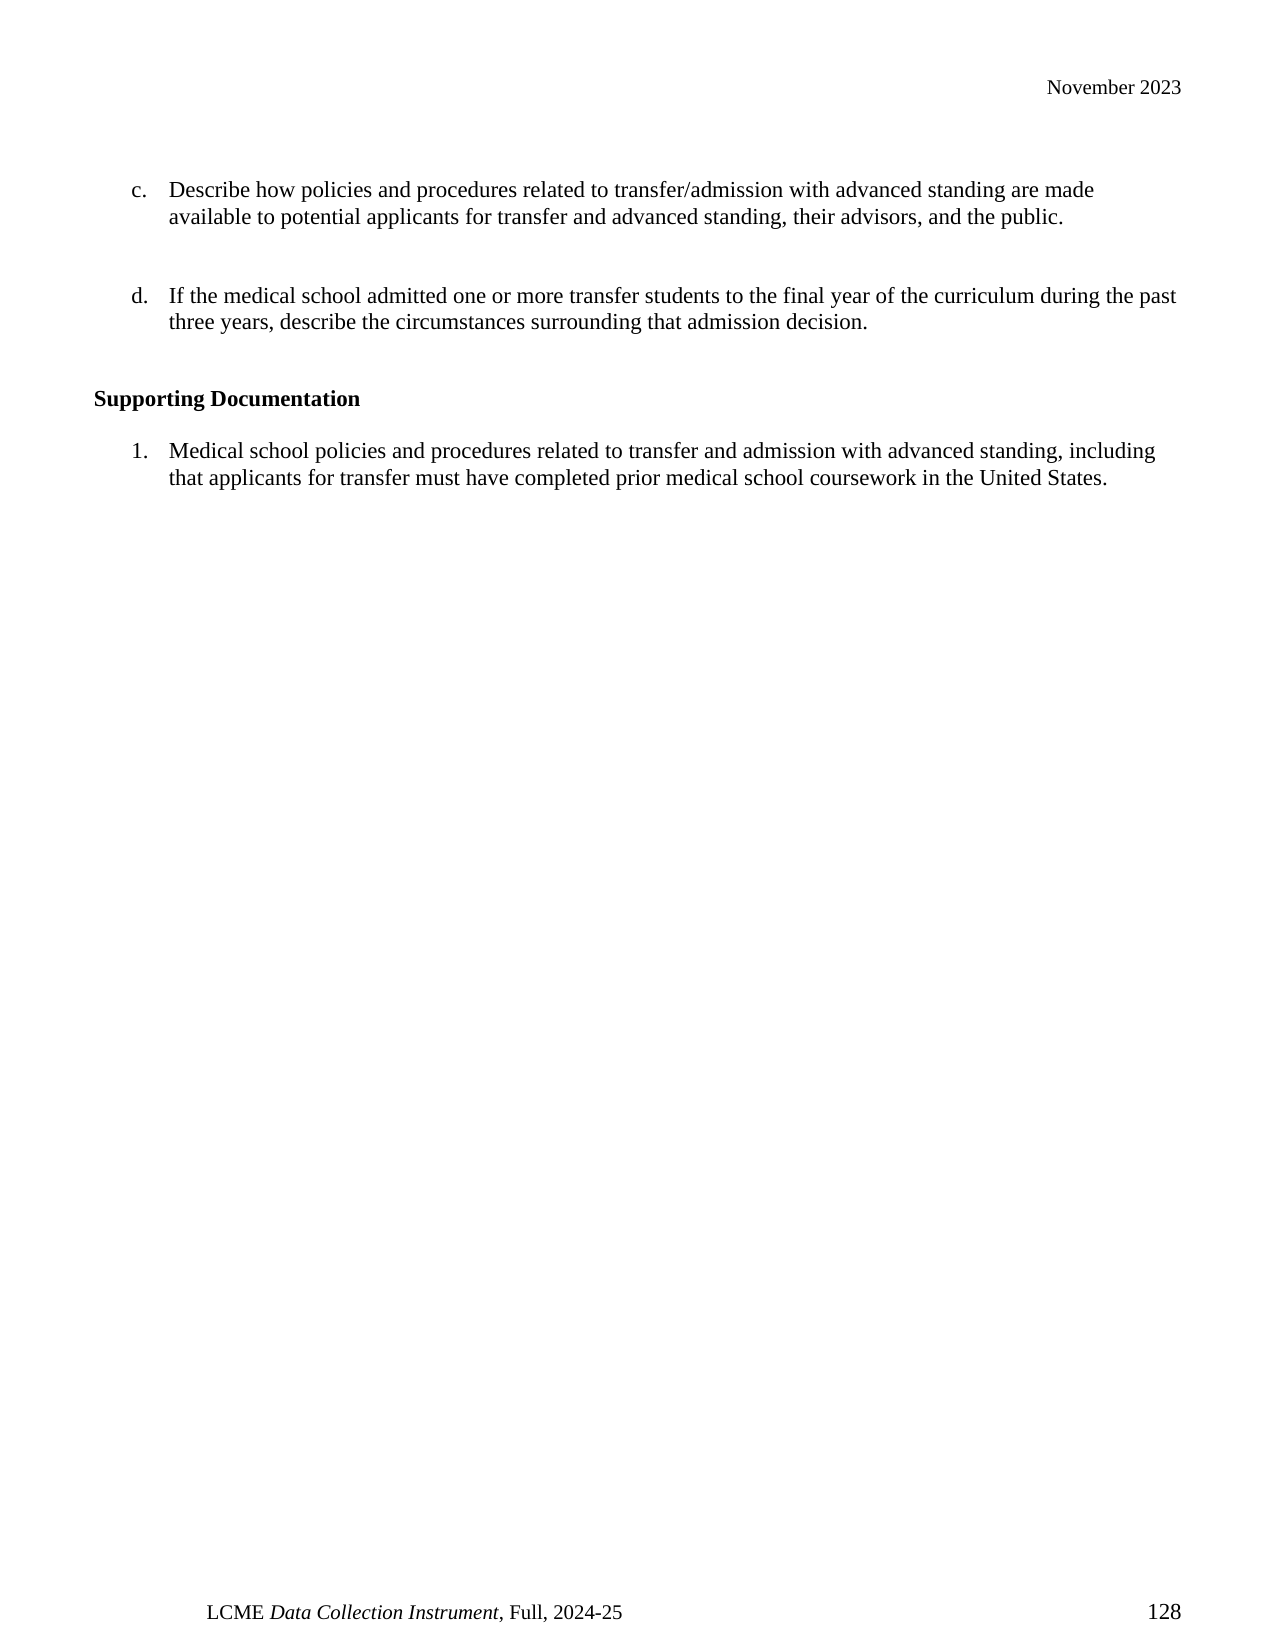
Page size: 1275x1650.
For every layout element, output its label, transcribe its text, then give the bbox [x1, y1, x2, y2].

text d. If the medical school admitted one or more transfer students to the final year of the curriculum during the past three years, describe the circumstances surrounding that admission decision. [131, 282, 1181, 334]
text 1. Medical school policies and procedures related to transfer and admission with advanced standing, including that applicants for transfer must have completed prior medical school coursework in the United States. [131, 438, 1181, 490]
text c. Describe how policies and procedures related to transfer/admission with advanced standing are made available to potential applicants for transfer and advanced standing, their advisors, and the public. [131, 176, 1181, 229]
subtitle Supporting Documentation [94, 385, 1181, 411]
